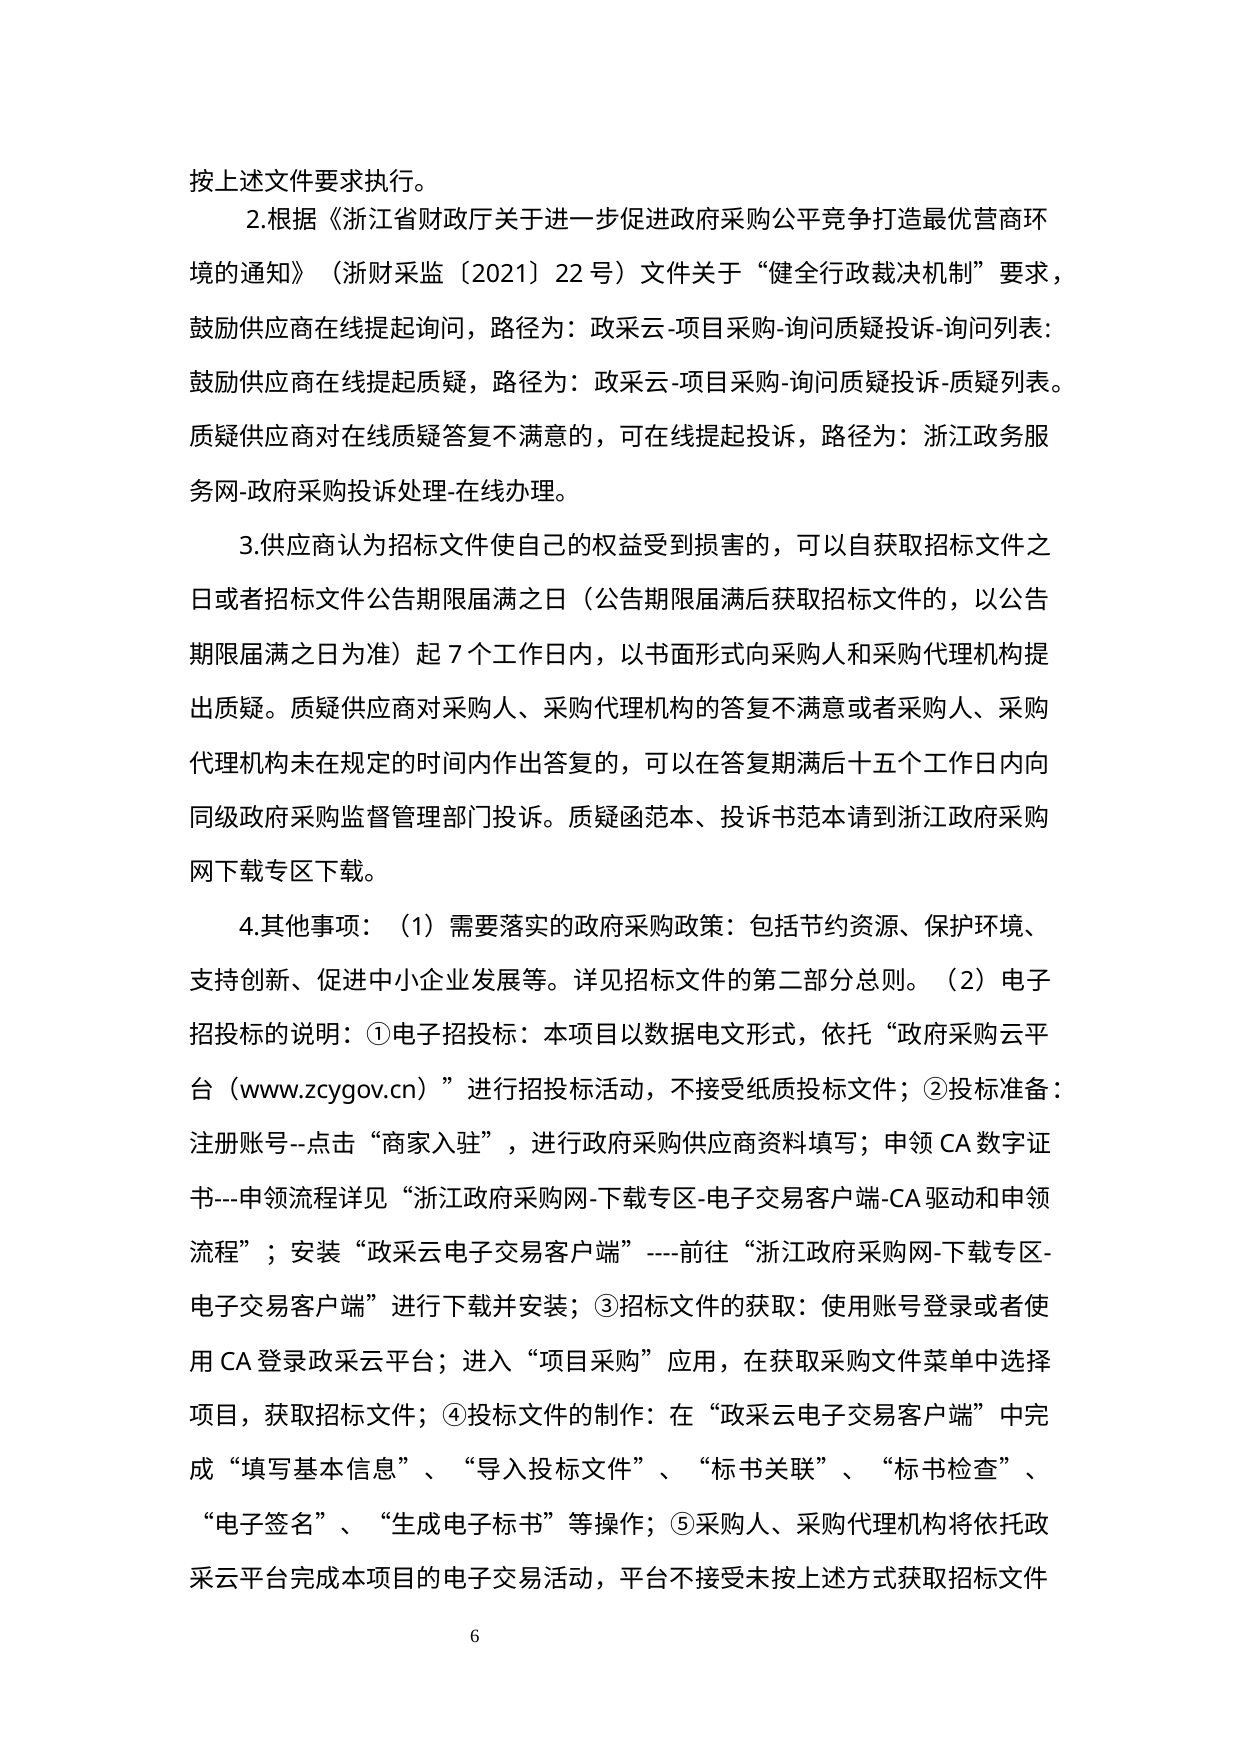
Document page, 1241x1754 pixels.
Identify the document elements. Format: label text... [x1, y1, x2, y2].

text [189, 153, 1051, 199]
text 2.根据《浙江省财政厅关于进一步促进政府采购公平竞争打造最优营商环境的通知》（浙财采监〔2021〕22号）文件关于“健全行政裁决机制”要求，鼓励供应商在线提起询问，路径为：政采云-项目采购-询问质疑投诉-询问列表:鼓励供应商在线提起质疑，路径为：政采云-项目采购-询问质疑投诉-质疑列表。质疑供应商对在线质疑答复不满意的，可在线提起投诉，路径为：浙江政务服务网-政府采购投诉处理-在线办理。 [189, 199, 1051, 507]
text 3.供应商认为招标文件使自己的权益受到损害的，可以自获取招标文件之日或者招标文件公告期限届满之日（公告期限届满后获取招标文件的，以公告期限届满之日为准）起7个工作日内，以书面形式向采购人和采购代理机构提出质疑。质疑供应商对采购人、采购代理机构的答复不满意或者采购人、采购代理机构未在规定的时间内作出答复的，可以在答复期满后十五个工作日内向同级政府采购监督管理部门投诉。质疑函范本、投诉书范本请到浙江政府采购网下载专区下载。 [189, 526, 1051, 888]
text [189, 906, 1051, 1595]
